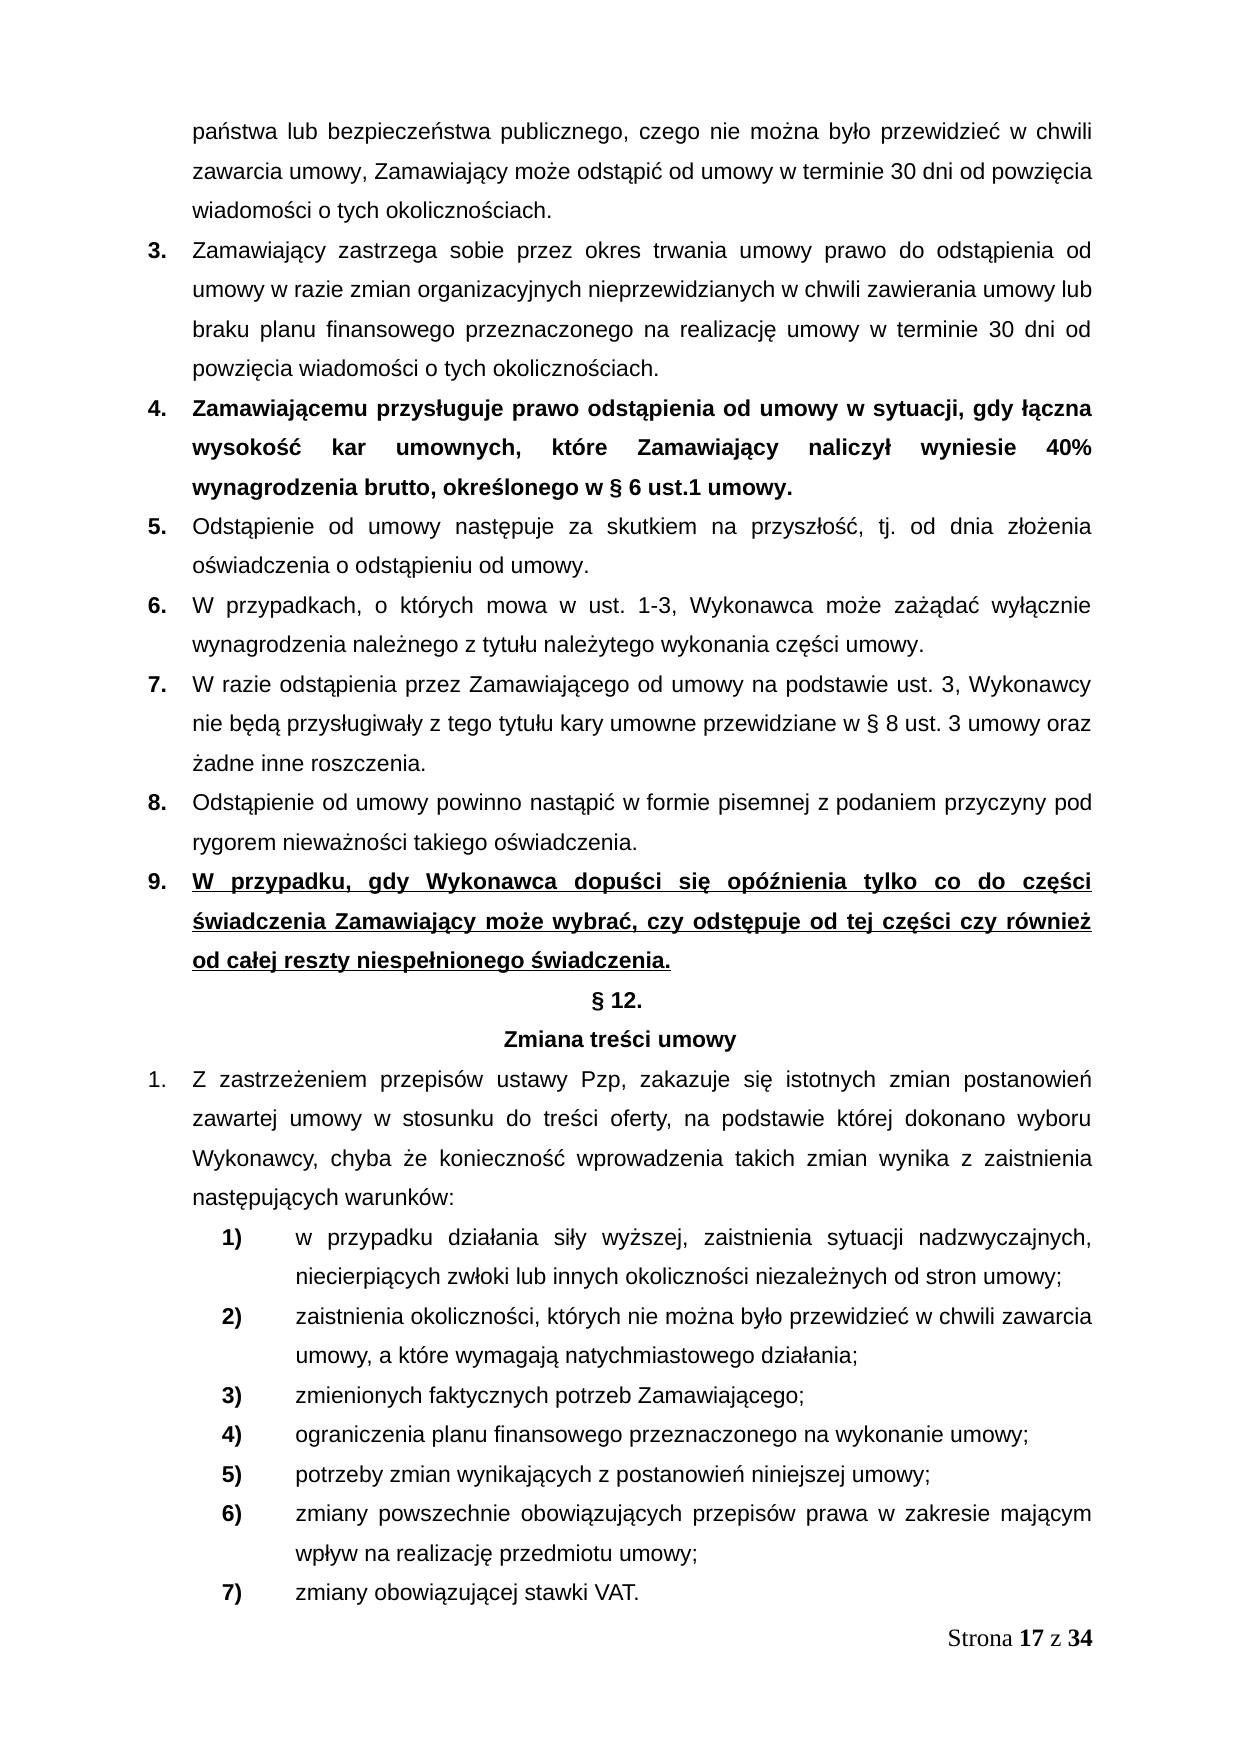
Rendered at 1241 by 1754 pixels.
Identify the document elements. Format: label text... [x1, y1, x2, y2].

list Z zastrzeżeniem przepisów ustawy Pzp, zakazuje się istotnych zmian postanowień zawartej umowy w stosunku do treści oferty, na podstawie której dokonano wyboru Wykonawcy, chyba że konieczność wprowadzenia takich zmian wynika z zaistnienia następujących warunków: [148, 1066, 1092, 1211]
list W przypadkach, o których mowa w ust. 1-3, Wykonawca może zażądać wyłącznie wynagrodzenia należnego z tytułu należytego wykonania części umowy. [148, 592, 1092, 658]
list zmiany powszechnie obowiązujących przepisów prawa w zakresie mającym wpływ na realizację przedmiotu umowy; [222, 1500, 1092, 1566]
list w przypadku działania siły wyższej, zaistnienia sytuacji nadzwyczajnych, niecierpiących zwłoki lub innych okoliczności niezależnych od stron umowy; [222, 1224, 1092, 1289]
list Odstąpienie od umowy powinno nastąpić w formie pisemnej z podaniem przyczyny pod rygorem nieważności takiego oświadczenia. [148, 789, 1092, 855]
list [148, 118, 1092, 223]
text § 12. Zmiana treści umowy [148, 987, 1092, 1053]
list potrzeby zmian wynikających z postanowień niniejszej umowy; [222, 1461, 1092, 1487]
list Odstąpienie od umowy następuje za skutkiem na przyszłość, tj. od dnia złożenia oświadczenia o odstąpieniu od umowy. [148, 513, 1092, 579]
list Zamawiający zastrzega sobie przez okres trwania umowy prawo do odstąpienia od umowy w razie zmian organizacyjnych nieprzewidzianych w chwili zawierania umowy lub braku planu finansowego przeznaczonego na realizację umowy w terminie 30 dni od powzięcia wiadomości o tych okolicznościach. [148, 237, 1092, 381]
list ograniczenia planu finansowego przeznaczonego na wykonanie umowy; [222, 1421, 1092, 1447]
list zaistnienia okoliczności, których nie można było przewidzieć w chwili zawarcia umowy, a które wymagają natychmiastowego działania; [222, 1303, 1092, 1368]
list W przypadku, gdy Wykonawca dopuści się opóźnienia tylko co do części świadczenia Zamawiający może wybrać, czy odstępuje od tej części czy również od całej reszty niespełnionego świadczenia. [148, 868, 1092, 974]
list Zamawiającemu przysługuje prawo odstąpienia od umowy w sytuacji, gdy łączna wysokość kar umownych, które Zamawiający naliczył wyniesie 40% wynagrodzenia brutto, określonego w § 6 ust.1 umowy. [148, 394, 1092, 500]
list W razie odstąpienia przez Zamawiającego od umowy na podstawie ust. 3, Wykonawcy nie będą przysługiwały z tego tytułu kary umowne przewidziane w § 8 ust. 3 umowy oraz żadne inne roszczenia. [148, 671, 1092, 776]
list zmienionych faktycznych potrzeb Zamawiającego; [222, 1382, 1092, 1408]
list zmiany obowiązującej stawki VAT. [222, 1579, 1092, 1605]
